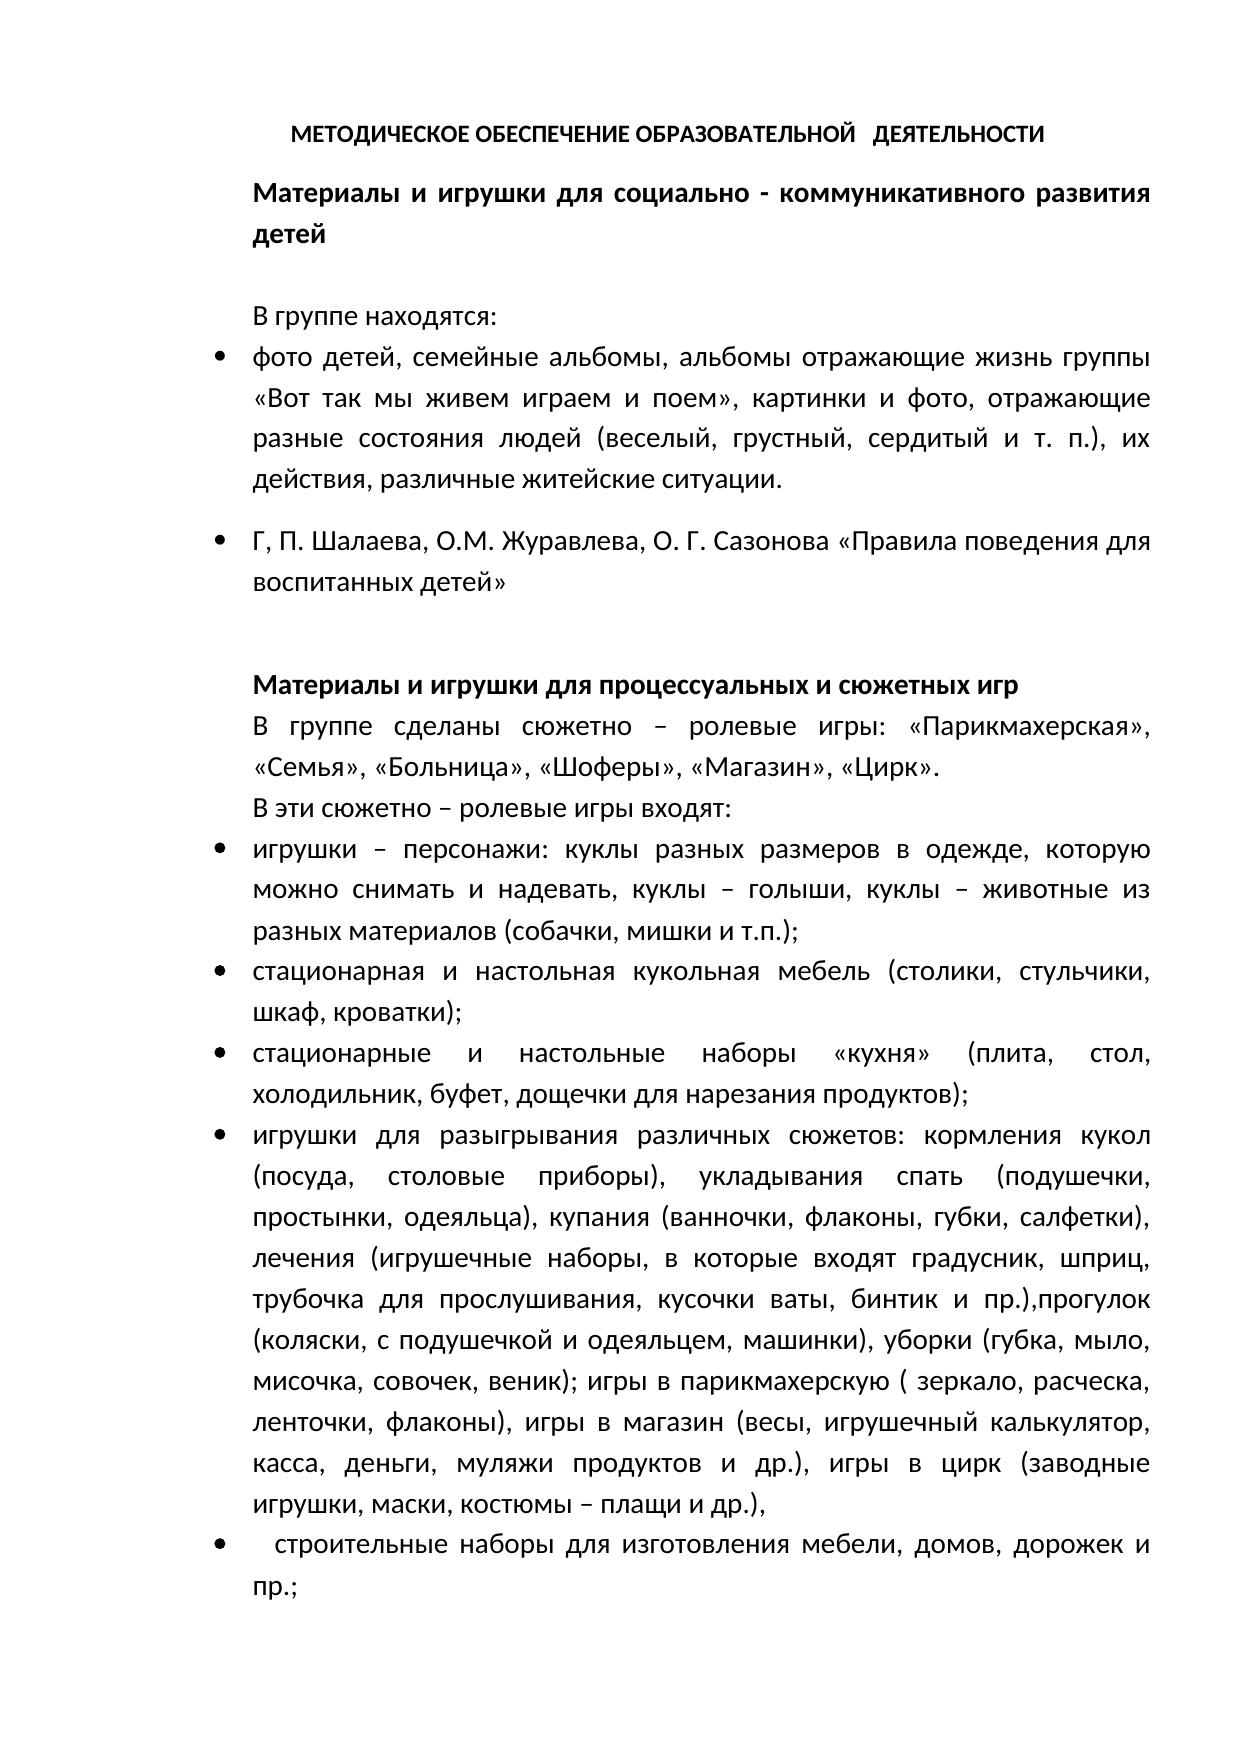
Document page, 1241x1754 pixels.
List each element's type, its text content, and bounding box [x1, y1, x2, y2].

text В группе находятся: [252, 297, 1152, 332]
list строительные наборы для изготовления мебели, домов, дорожек и пр.; [215, 1526, 1152, 1602]
text Материалы и игрушки для социально - коммуникативного развития детей [252, 174, 1152, 251]
list Г, П. Шалаева, О.М. Журавлева, О. Г. Сазонова «Правила поведения для воспитанных детей» [215, 522, 1152, 599]
list игрушки для разыгрывания различных сюжетов: кормления кукол (посуда, столовые приборы), укладывания спать (подушечки, простынки, одеяльца), купания (ванночки, флаконы, губки, салфетки), лечения (игрушечные наборы, в которые входят градусник, шприц, трубочка для прослушивания, кусочки ваты, бинтик и пр.),прогулок (коляски, с подушечкой и одеяльцем, машинки), уборки (губка, мыло, мисочка, совочек, веник); игры в парикмахерскую ( зеркало, расческа, ленточки, флаконы), игры в магазин (весы, игрушечный калькулятор, касса, деньги, муляжи продуктов и др.), игры в цирк (заводные игрушки, маски, костюмы – плащи и др.), [215, 1116, 1152, 1520]
list игрушки – персонажи: куклы разных размеров в одежде, которую можно снимать и надевать, куклы – голыши, куклы – животные из разных материалов (собачки, мишки и т.п.); [215, 830, 1152, 947]
text Материалы и игрушки для процессуальных и сюжетных игр [252, 666, 1152, 702]
text В группе сделаны сюжетно – ролевые игры: «Парикмахерская», «Семья», «Больница», «Шоферы», «Магазин», «Цирк». [252, 707, 1152, 783]
list фото детей, семейные альбомы, альбомы отражающие жизнь группы «Вот так мы живем играем и поем», картинки и фото, отражающие разные состояния людей (веселый, грустный, сердитый и т. п.), их действия, различные житейские ситуации. [215, 338, 1152, 496]
list стационарные и настольные наборы «кухня» (плита, стол, холодильник, буфет, дощечки для нарезания продуктов); [215, 1034, 1152, 1111]
text МЕТОДИЧЕСКОЕ ОБЕСПЕЧЕНИЕ ОБРАЗОВАТЕЛЬНОЙ ДЕЯТЕЛЬНОСТИ [177, 118, 1152, 149]
text В эти сюжетно – ролевые игры входят: [252, 789, 1152, 824]
list стационарная и настольная кукольная мебель (столики, стульчики, шкаф, кроватки); [215, 952, 1152, 1029]
